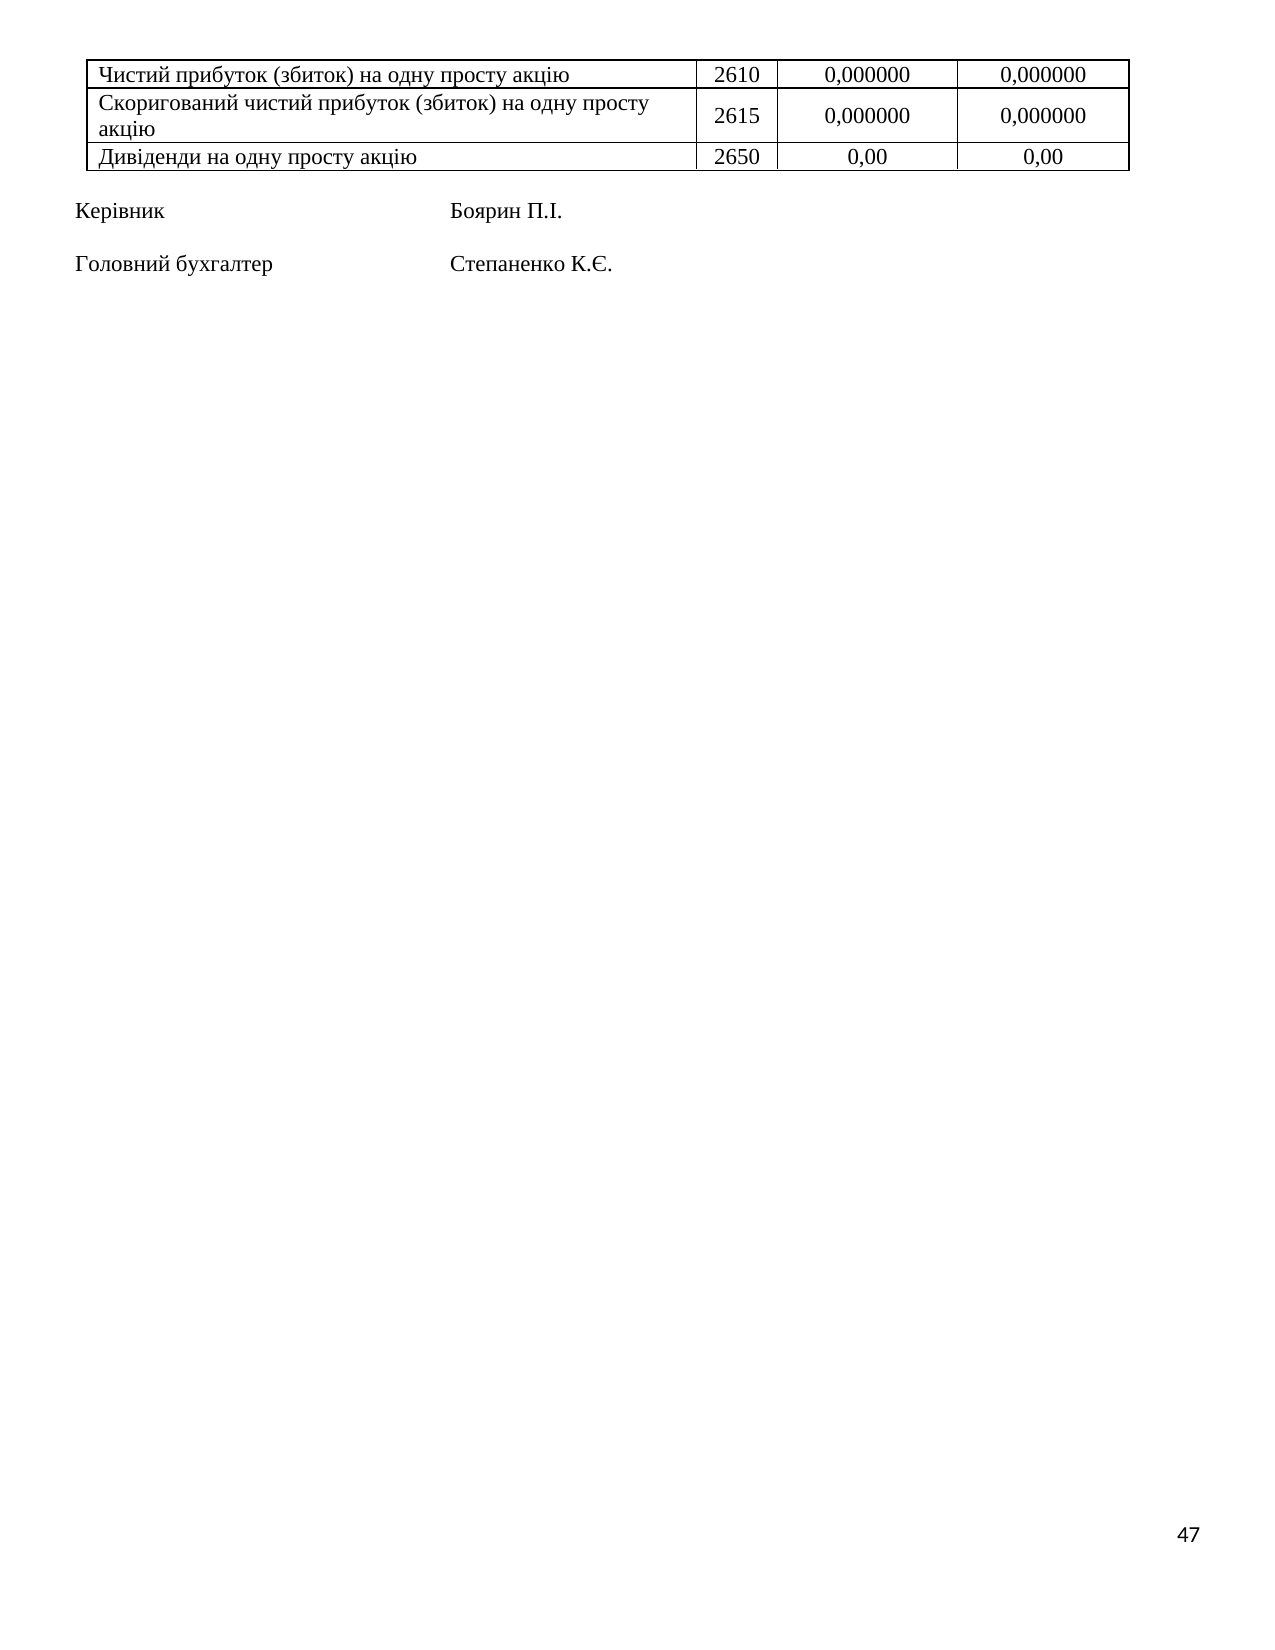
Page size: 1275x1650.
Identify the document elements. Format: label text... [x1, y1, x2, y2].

table_cell 0,000000 [778, 61, 957, 87]
table_cell 2610 [697, 61, 777, 87]
table_cell Дивіденди на одну просту акцію [88, 143, 696, 169]
table_cell 0,00 [958, 143, 1128, 169]
table_cell 2650 [697, 143, 777, 169]
table_cell 0,000000 [958, 89, 1128, 142]
table_cell 2615 [697, 89, 777, 142]
text Головний бухгалтер Степаненко К.Є. [75, 250, 1200, 276]
table_cell Чистий прибуток (збиток) на одну просту акцію [88, 61, 696, 87]
table_cell 0,000000 [778, 89, 957, 142]
table_cell Скоригований чистий прибуток (збиток) на одну просту акцію [88, 89, 696, 142]
table_cell 0,00 [778, 143, 957, 169]
text Керівник Боярин П.I. [75, 197, 1200, 224]
table_cell 0,000000 [958, 61, 1128, 87]
